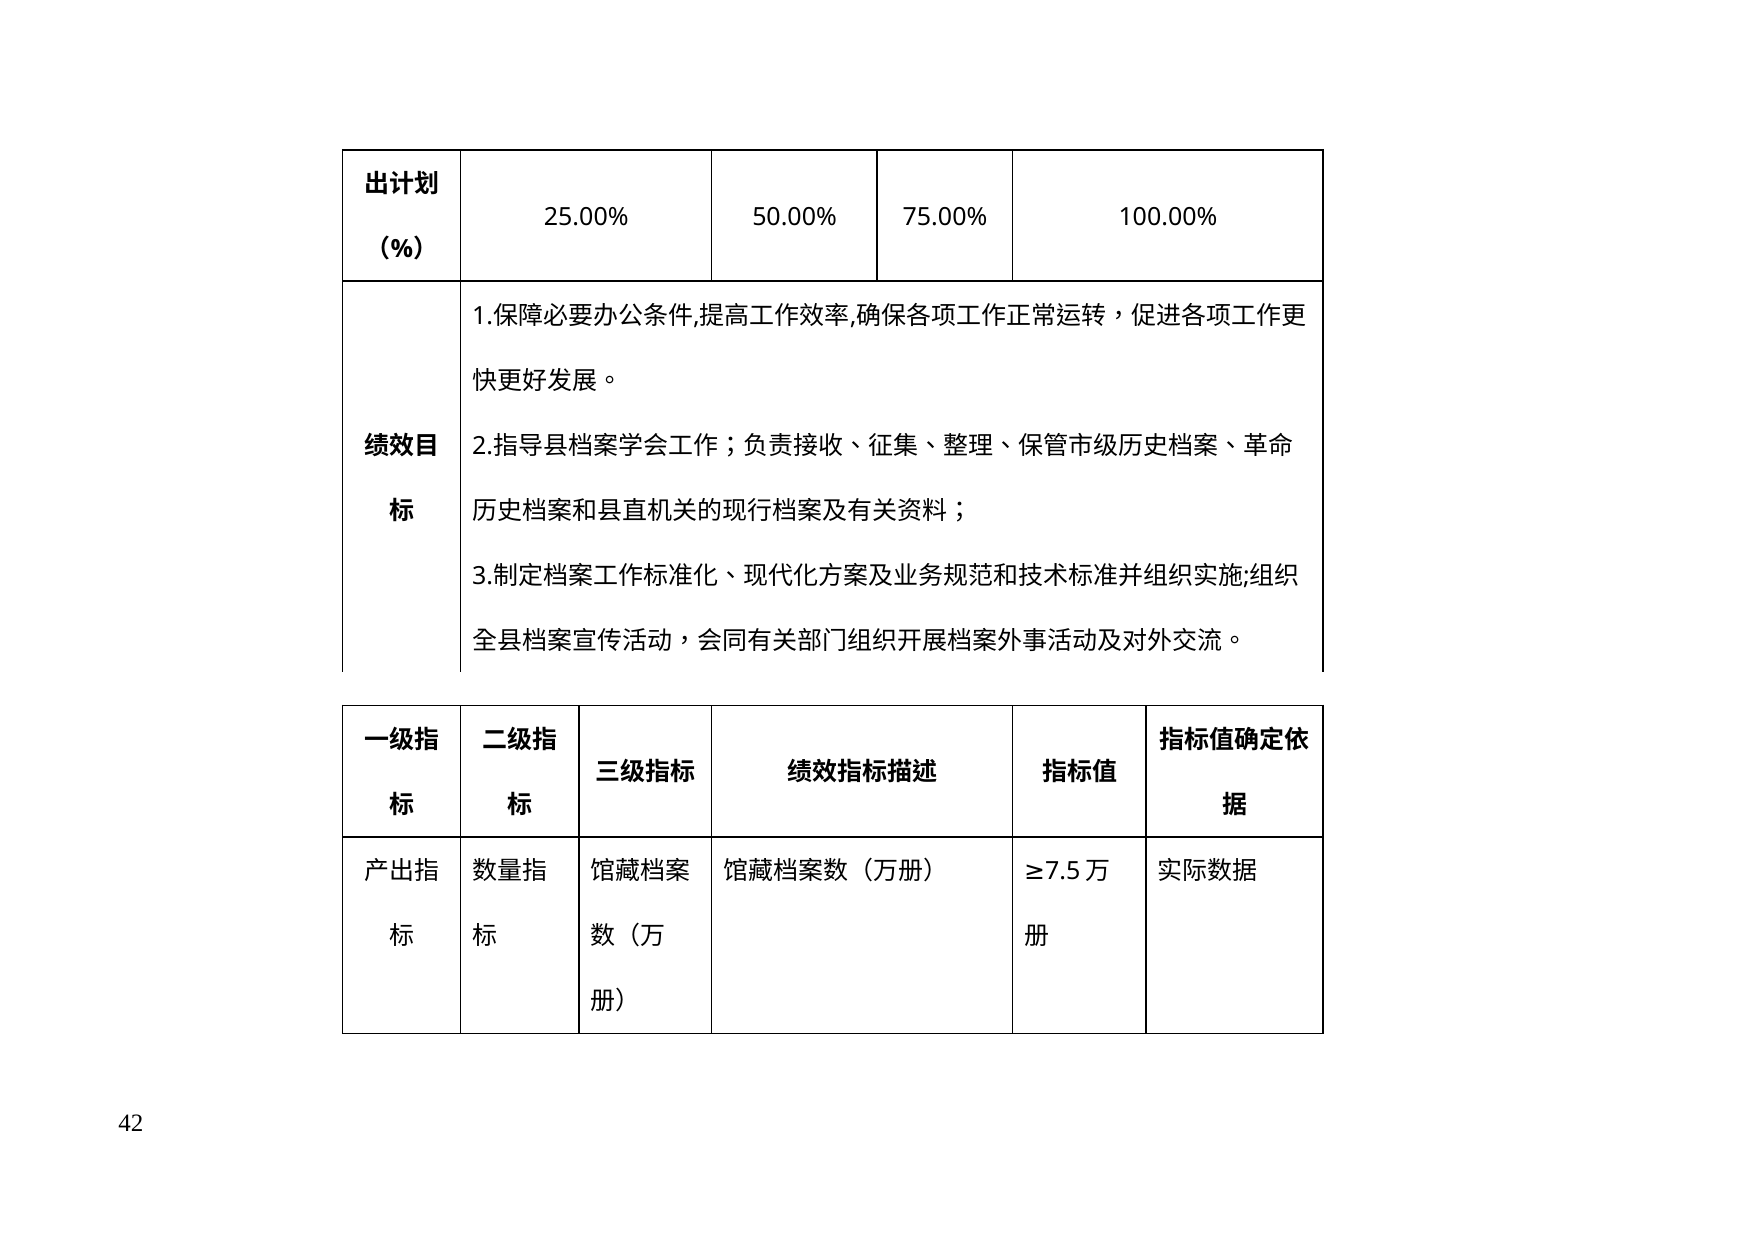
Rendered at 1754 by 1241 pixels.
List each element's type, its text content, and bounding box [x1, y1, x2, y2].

table_header 指标值 [1013, 706, 1145, 836]
table_header 三级指标 [580, 706, 711, 836]
table_cell 绩效目标 [343, 282, 460, 672]
table_header 指标值确定依据 [1147, 706, 1322, 836]
table_cell 50.00% [712, 151, 876, 280]
table_cell 馆藏档案数（万册） [712, 838, 1012, 1033]
table_header 绩效指标描述 [712, 706, 1012, 836]
table_cell 馆藏档案数（万册） [580, 838, 711, 1033]
table_cell 实际数据 [1147, 838, 1322, 1033]
table_cell ≥7.5万册 [1013, 838, 1145, 1033]
table_cell 数量指标 [461, 838, 578, 1033]
table_cell 1.保障必要办公条件,提高工作效率,确保各项工作正常运转，促进各项工作更快更好发展。 2.指导县档案学会工作；负责接收、征集、整理、保管市级历史档案、革命历史档案和县直机关的现行档案及有关资料； 3.制定档案工作标准化、现代化方案及业务规范和技术标准并组织实施;组织全县档案宣传活动，会同有关部门组织开展档案外事活动及对外交流。 [461, 282, 1322, 672]
table_header 二级指标 [461, 706, 578, 836]
table_cell 75.00% [878, 151, 1012, 280]
table_header 一级指标 [343, 706, 460, 836]
table_cell 资金支出计划（%） [343, 151, 460, 280]
table_cell 100.00% [1013, 151, 1322, 280]
table_cell 产出指标 [343, 838, 460, 1033]
table_cell 25.00% [461, 151, 711, 280]
